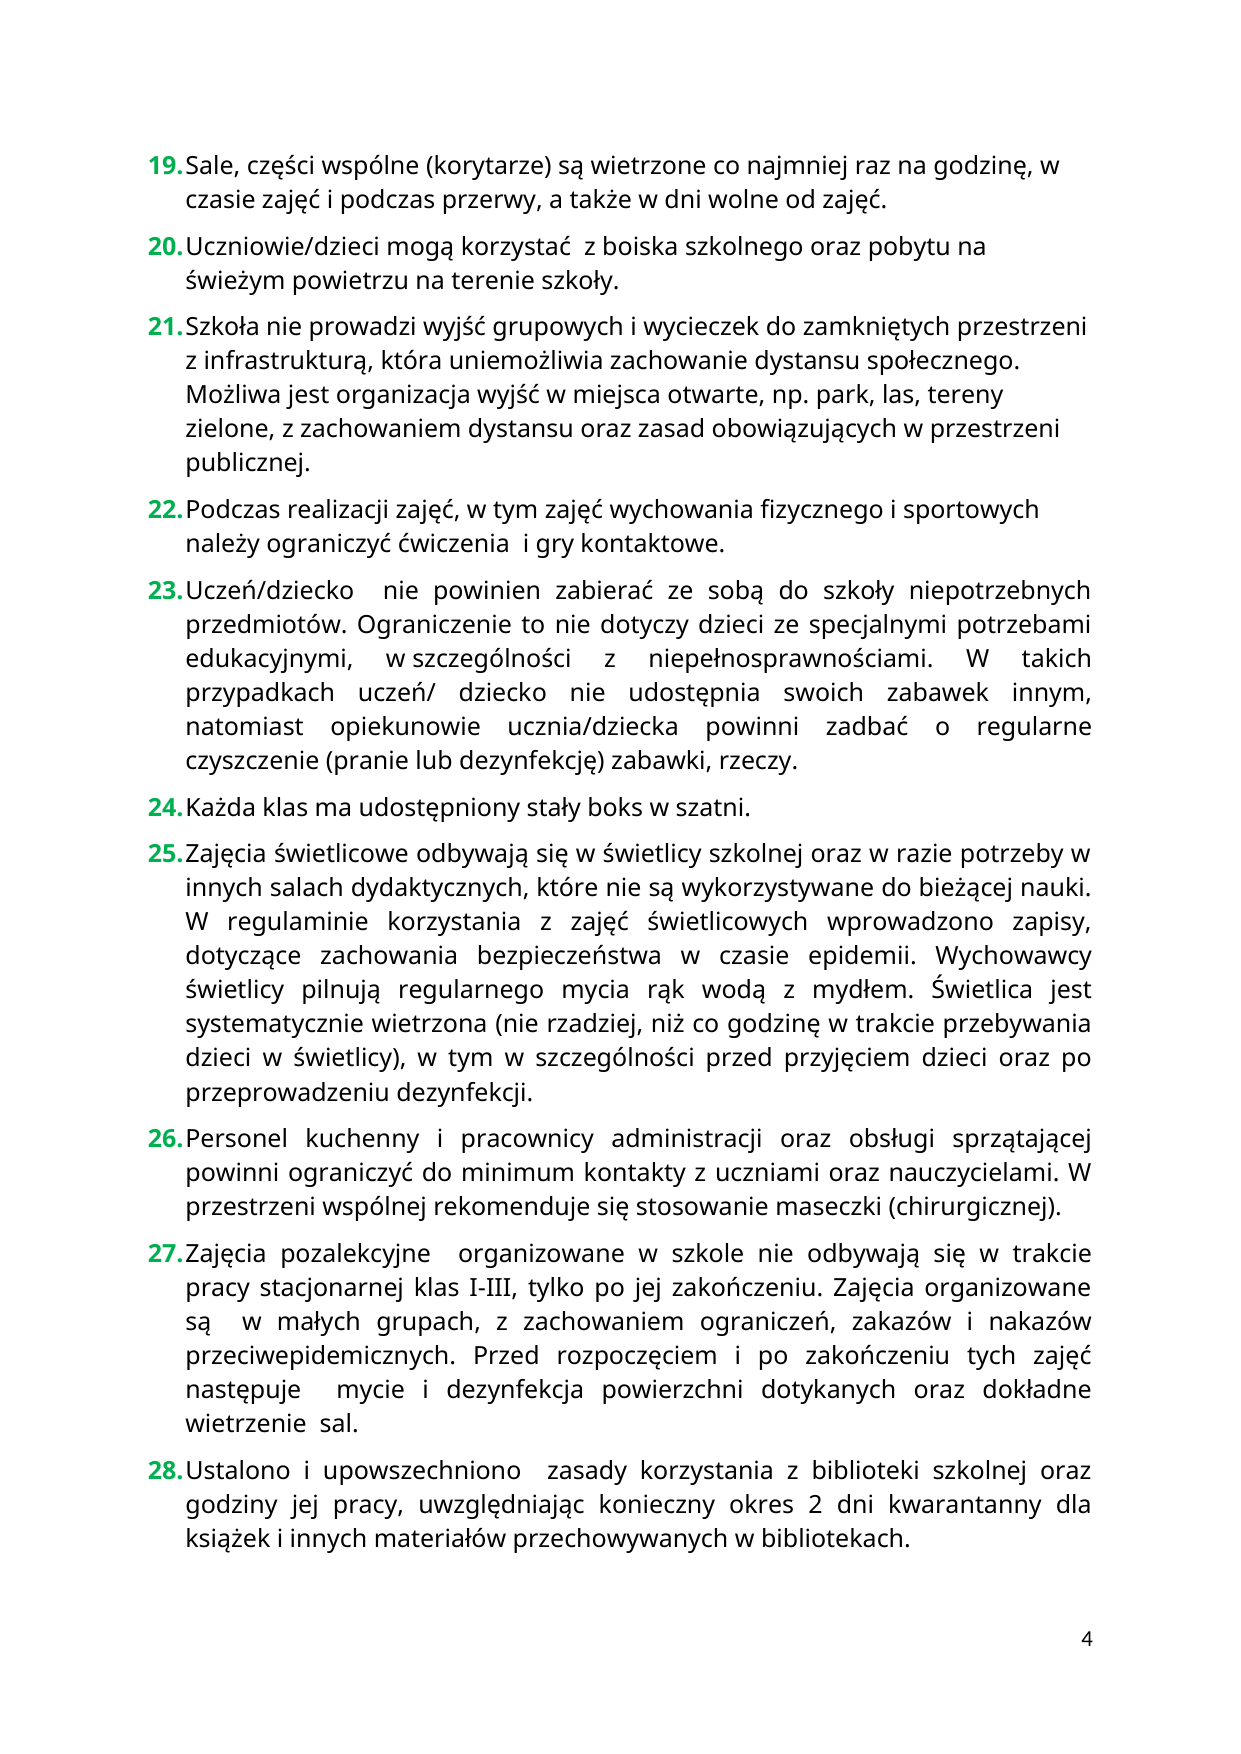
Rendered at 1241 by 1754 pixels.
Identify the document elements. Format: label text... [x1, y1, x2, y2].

list Personel kuchenny i pracownicy administracji oraz obsługi sprzątającej powinni ograniczyć do minimum kontakty z uczniami oraz nauczycielami. W przestrzeni wspólnej rekomenduje się stosowanie maseczki (chirurgicznej). [148, 1121, 1093, 1223]
list Uczniowie/dzieci mogą korzystać z boiska szkolnego oraz pobytu na świeżym powietrzu na terenie szkoły. [148, 228, 1093, 296]
list Zajęcia świetlicowe odbywają się w świetlicy szkolnej oraz w razie potrzeby w innych salach dydaktycznych, które nie są wykorzystywane do bieżącej nauki. W regulaminie korzystania z zajęć świetlicowych wprowadzono zapisy, dotyczące zachowania bezpieczeństwa w czasie epidemii. Wychowawcy świetlicy pilnują regularnego mycia rąk wodą z mydłem. Świetlica jest systematycznie wietrzona (nie rzadziej, niż co godzinę w trakcie przebywania dzieci w świetlicy), w tym w szczególności przed przyjęciem dzieci oraz po przeprowadzeniu dezynfekcji. [148, 836, 1093, 1108]
list Podczas realizacji zajęć, w tym zajęć wychowania fizycznego i sportowych należy ograniczyć ćwiczenia i gry kontaktowe. [148, 492, 1093, 560]
list Każda klas ma udostępniony stały boks w szatni. [148, 789, 1093, 823]
list Ustalono i upowszechniono zasady korzystania z biblioteki szkolnej oraz godziny jej pracy, uwzględniając konieczny okres 2 dni kwarantanny dla książek i innych materiałów przechowywanych w bibliotekach. [148, 1452, 1093, 1554]
list Szkoła nie prowadzi wyjść grupowych i wycieczek do zamkniętych przestrzeni z infrastrukturą, która uniemożliwia zachowanie dystansu społecznego. Możliwa jest organizacja wyjść w miejsca otwarte, np. park, las, tereny zielone, z zachowaniem dystansu oraz zasad obowiązujących w przestrzeni publicznej. [148, 309, 1093, 479]
list Uczeń/dziecko nie powinien zabierać ze sobą do szkoły niepotrzebnych przedmiotów. Ograniczenie to nie dotyczy dzieci ze specjalnymi potrzebami edukacyjnymi, w szczególności z niepełnosprawnościami. W takich przypadkach uczeń/ dziecko nie udostępnia swoich zabawek innym, natomiast opiekunowie ucznia/dziecka powinni zadbać o regularne czyszczenie (pranie lub dezynfekcję) zabawki, rzeczy. [148, 572, 1093, 777]
list Sale, części wspólne (korytarze) są wietrzone co najmniej raz na godzinę, w czasie zajęć i podczas przerwy, a także w dni wolne od zajęć. [148, 148, 1093, 216]
list Zajęcia pozalekcyjne organizowane w szkole nie odbywają się w trakcie pracy stacjonarnej klas I-III, tylko po jej zakończeniu. Zajęcia organizowane są w małych grupach, z zachowaniem ograniczeń, zakazów i nakazów przeciwepidemicznych. Przed rozpoczęciem i po zakończeniu tych zajęć następuje mycie i dezynfekcja powierzchni dotykanych oraz dokładne wietrzenie sal. [148, 1235, 1093, 1440]
